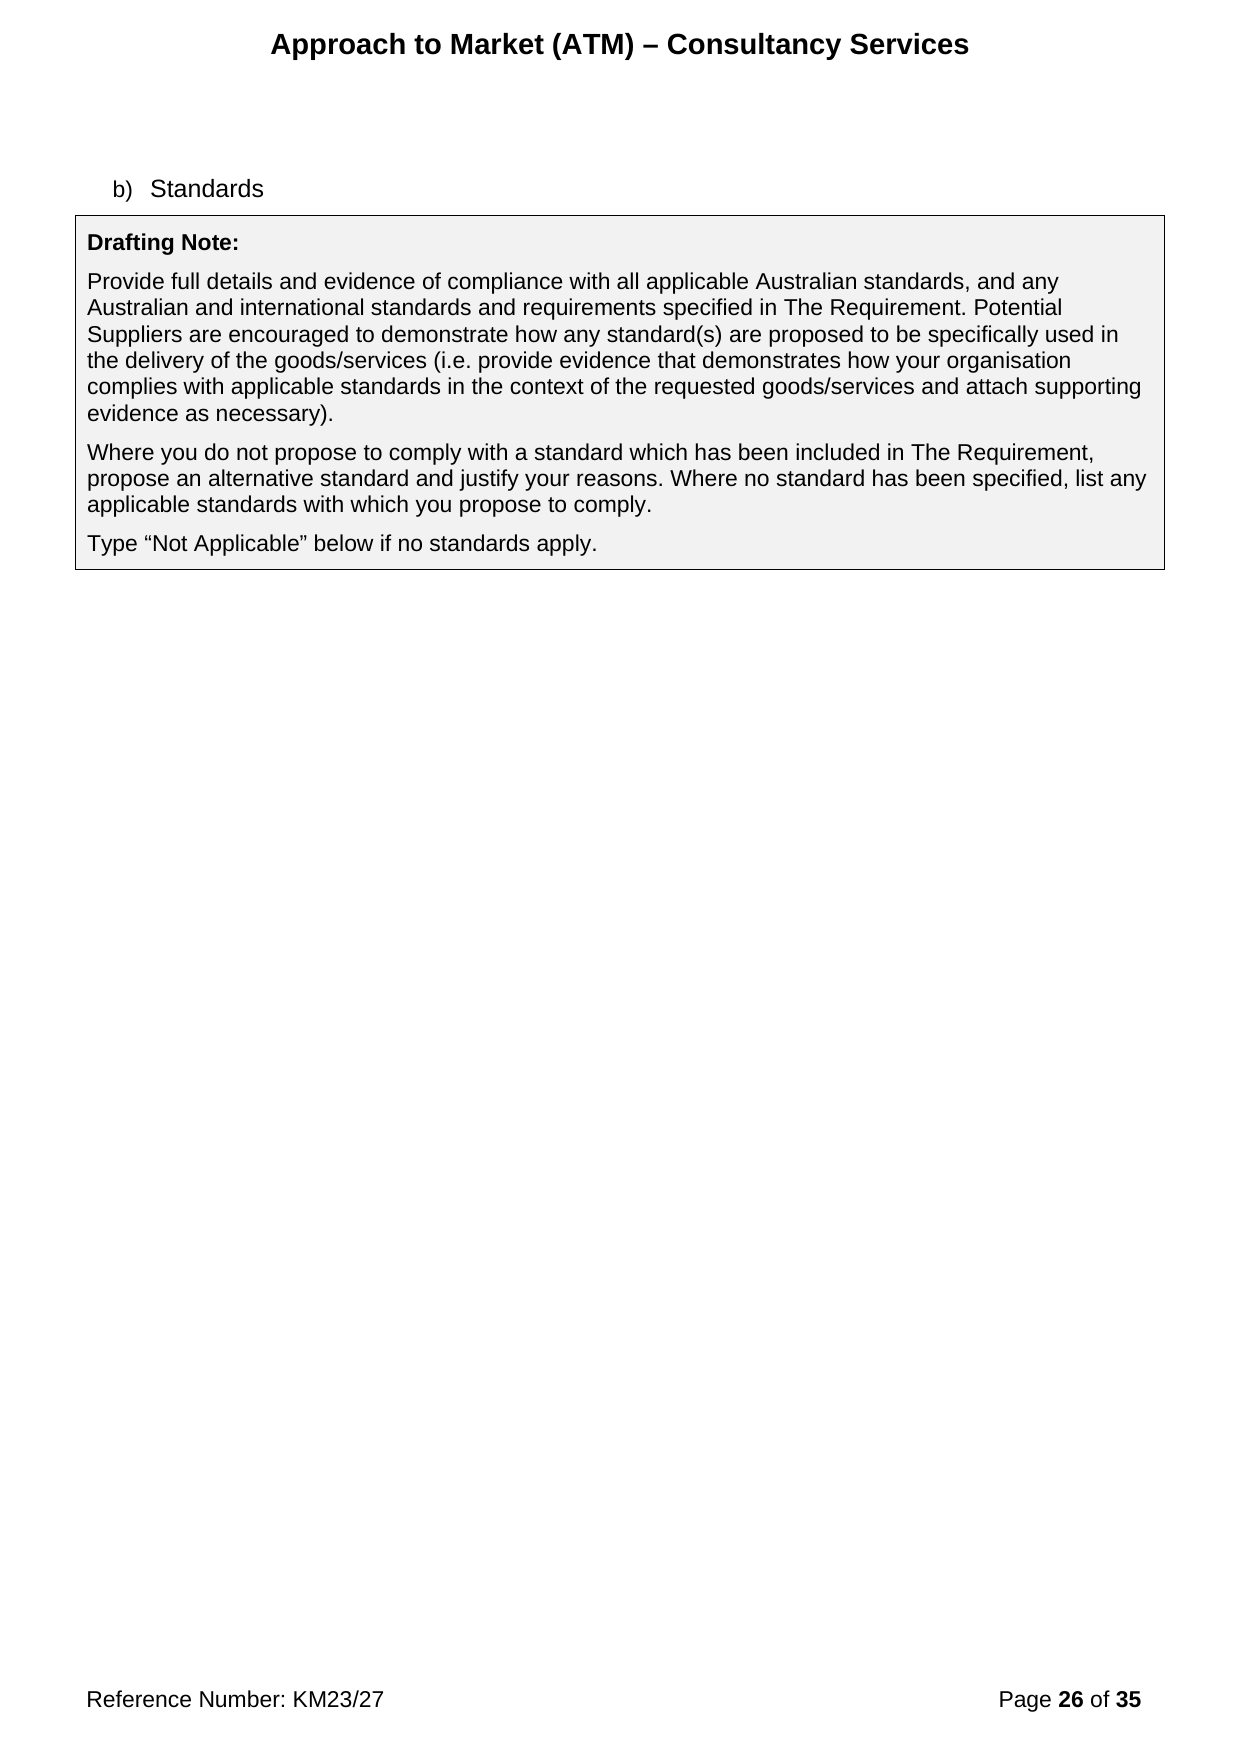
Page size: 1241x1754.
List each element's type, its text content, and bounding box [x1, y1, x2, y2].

table_header Drafting Note: Provide full details and evidence of compliance with all applicable Australian standards, and any Australian and international standards and requirements specified in The Requirement. Potential Suppliers are encouraged to demonstrate how any standard(s) are proposed to be specifically used in the delivery of the goods/services (i.e. provide evidence that demonstrates how your organisation complies with applicable standards in the context of the requested goods/services and attach supporting evidence as necessary). Where you do not propose to comply with a standard which has been included in The Requirement, propose an alternative standard and justify your reasons. Where no standard has been specified, list any applicable standards with which you propose to comply. Type “Not Applicable” below if no standards apply. [76, 216, 1164, 569]
list Standards [112, 174, 1165, 203]
